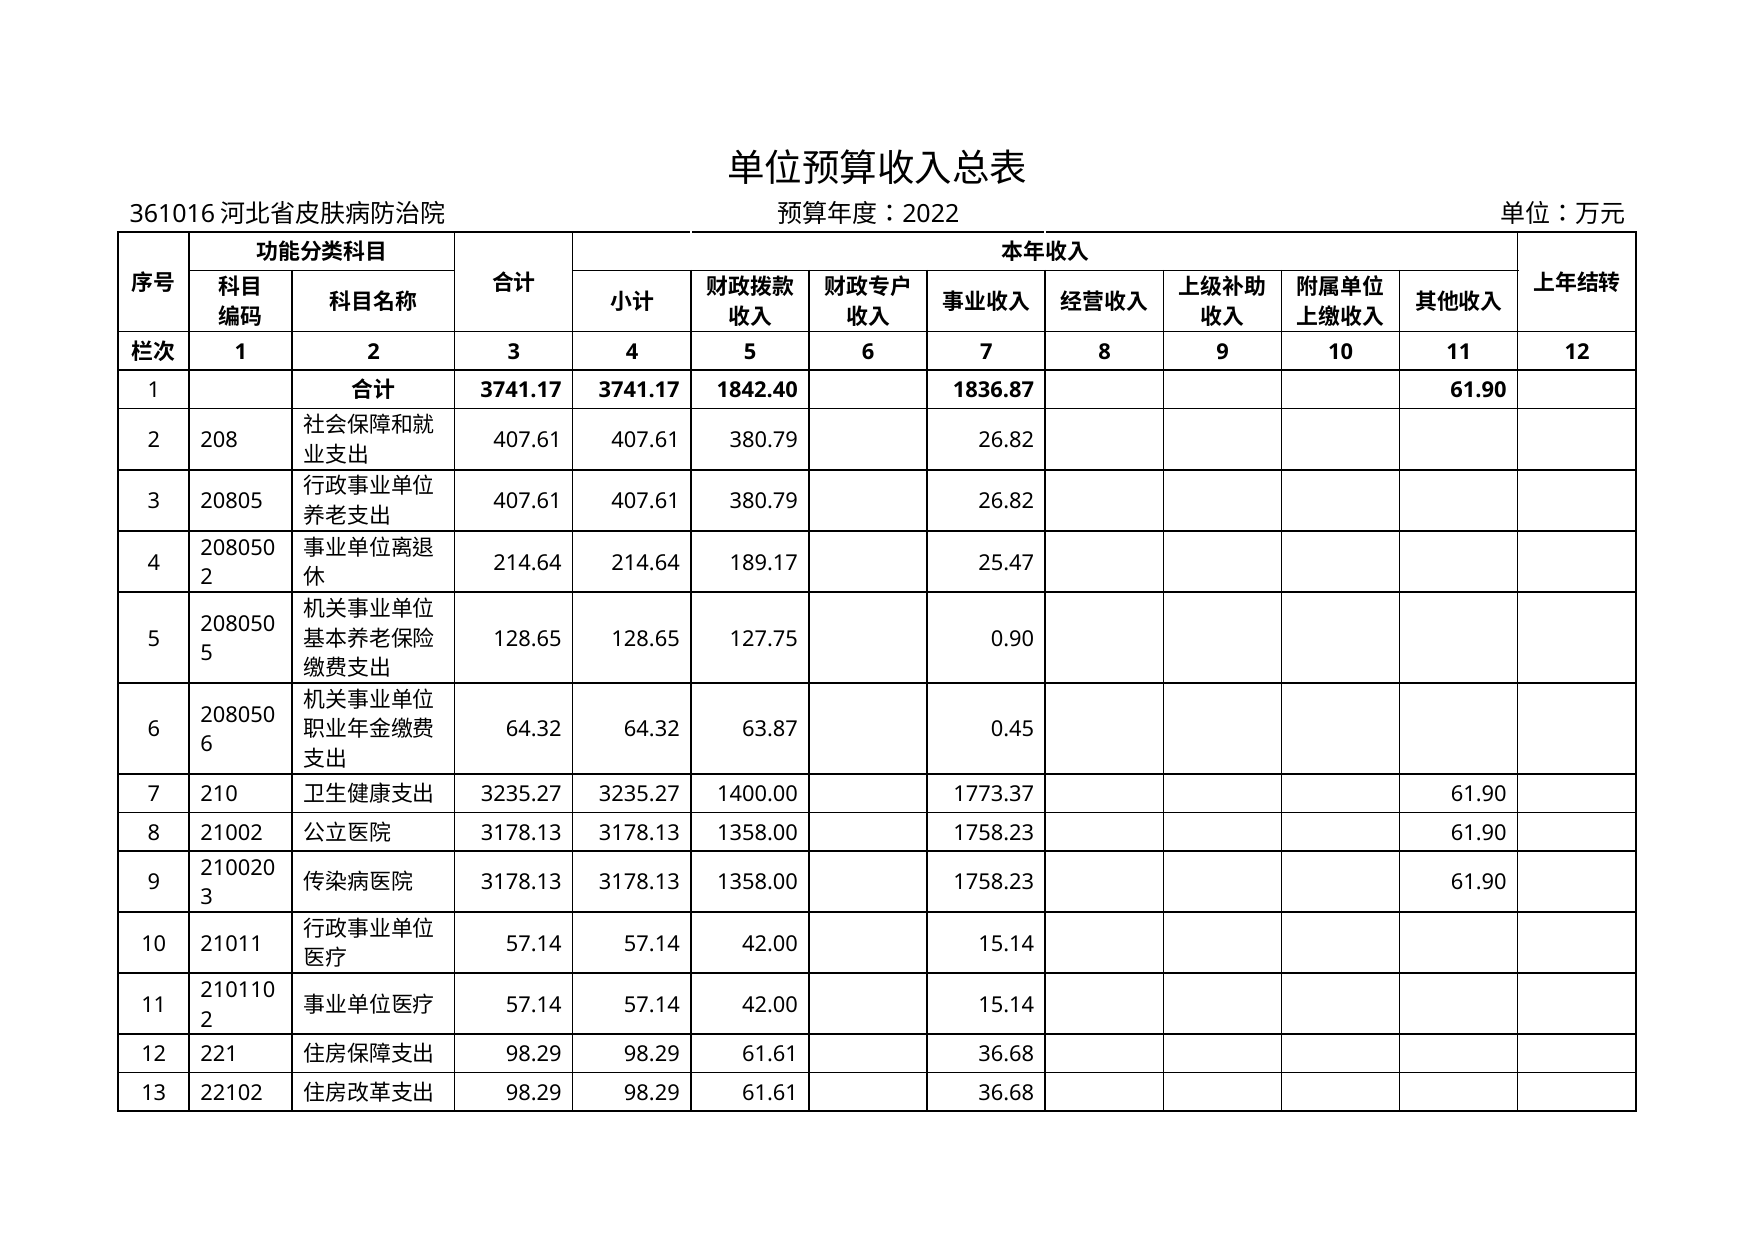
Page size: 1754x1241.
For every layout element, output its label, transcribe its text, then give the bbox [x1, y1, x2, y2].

table_cell [1282, 1035, 1399, 1072]
table_cell 传染病医院 [293, 852, 454, 911]
table_cell [1046, 974, 1163, 1033]
table_cell 2100203 [190, 852, 291, 911]
table_cell 1 [119, 371, 188, 408]
table_cell 小计 [573, 271, 690, 331]
table_cell [1518, 974, 1635, 1033]
table_cell [810, 1073, 926, 1110]
table_cell [1164, 593, 1281, 682]
table_cell 214.64 [573, 532, 690, 591]
text 单位预算收入总表 [106, 142, 1648, 193]
table_cell 社会保障和就业支出 [293, 409, 454, 469]
table_cell [1282, 913, 1399, 972]
table_cell [1164, 852, 1281, 911]
table_cell [810, 684, 926, 773]
table_cell [1400, 532, 1517, 591]
table_cell 功能分类科目 [190, 233, 454, 270]
table_cell [1282, 409, 1399, 469]
table_cell 208 [190, 409, 291, 469]
table_cell 1758.23 [928, 813, 1044, 850]
table_cell 3741.17 [573, 371, 690, 408]
table_cell 财政拨款 收入 [692, 271, 808, 331]
table_cell 事业单位医疗 [293, 974, 454, 1033]
table_cell 2080505 [190, 593, 291, 682]
table_cell 12 [119, 1035, 188, 1072]
table_cell 2 [119, 409, 188, 469]
table_cell [1518, 1035, 1635, 1072]
table_cell [1518, 371, 1635, 408]
table_header 预算年度：2022 [692, 195, 1044, 231]
table_cell 98.29 [573, 1073, 690, 1110]
table_cell 214.64 [455, 532, 572, 591]
table_cell 住房改革支出 [293, 1073, 454, 1110]
table_cell 科目名称 [293, 271, 454, 331]
table_cell 3 [119, 471, 188, 530]
table_cell 15.14 [928, 913, 1044, 972]
table_cell [1282, 1073, 1399, 1110]
table_cell [810, 1035, 926, 1072]
table_cell 卫生健康支出 [293, 775, 454, 811]
table_cell 61.90 [1400, 775, 1517, 811]
table_cell [1400, 1035, 1517, 1072]
table_cell [1518, 471, 1635, 530]
table_cell 行政事业单位医疗 [293, 913, 454, 972]
table_cell [1046, 684, 1163, 773]
table_cell 61.90 [1400, 371, 1517, 408]
table_cell 128.65 [455, 593, 572, 682]
table_cell 20805 [190, 471, 291, 530]
table_cell 57.14 [573, 974, 690, 1033]
table_cell 1 [190, 332, 291, 369]
table_cell 2080506 [190, 684, 291, 773]
table_cell 6 [119, 684, 188, 773]
table_cell 2 [293, 332, 454, 369]
table_cell [1046, 1073, 1163, 1110]
table_cell 26.82 [928, 409, 1044, 469]
table_cell 1358.00 [692, 852, 808, 911]
table_cell [1164, 1073, 1281, 1110]
table_cell 3235.27 [573, 775, 690, 811]
table_cell 57.14 [455, 913, 572, 972]
table_cell 57.14 [573, 913, 690, 972]
table_cell [1164, 532, 1281, 591]
table_cell 127.75 [692, 593, 808, 682]
table_cell 12 [1518, 332, 1635, 369]
table_cell [1164, 913, 1281, 972]
table_cell 26.82 [928, 471, 1044, 530]
table_cell 36.68 [928, 1073, 1044, 1110]
table_cell 221 [190, 1035, 291, 1072]
table_cell [1046, 1035, 1163, 1072]
table_cell [1518, 813, 1635, 850]
table_cell 9 [1164, 332, 1281, 369]
table_cell [1164, 775, 1281, 811]
table_cell 4 [119, 532, 188, 591]
table_cell [810, 974, 926, 1033]
table_cell 栏次 [119, 332, 188, 369]
table_cell 11 [1400, 332, 1517, 369]
table_cell 3235.27 [455, 775, 572, 811]
table_cell 42.00 [692, 913, 808, 972]
table_cell 210 [190, 775, 291, 811]
table_cell 61.61 [692, 1035, 808, 1072]
table_cell [810, 471, 926, 530]
table_cell [1518, 852, 1635, 911]
table_cell 3178.13 [455, 813, 572, 850]
table_cell [1400, 684, 1517, 773]
table_cell 合计 [455, 233, 572, 331]
table_cell [1282, 974, 1399, 1033]
table_cell [1164, 974, 1281, 1033]
table_header 单位：万元 [1046, 195, 1635, 231]
table_cell [1282, 532, 1399, 591]
table_cell [810, 593, 926, 682]
table_cell 8 [1046, 332, 1163, 369]
table_cell [1046, 775, 1163, 811]
table_cell 3178.13 [573, 813, 690, 850]
table_cell [1282, 775, 1399, 811]
table_cell [1046, 593, 1163, 682]
table_cell 机关事业单位职业年金缴费支出 [293, 684, 454, 773]
table_cell 7 [119, 775, 188, 811]
table_cell [1046, 371, 1163, 408]
table_cell [1164, 471, 1281, 530]
table_cell [1400, 593, 1517, 682]
table_cell 住房保障支出 [293, 1035, 454, 1072]
table_cell 407.61 [573, 409, 690, 469]
table_cell 财政专户 收入 [810, 271, 926, 331]
table_cell 序号 [119, 233, 188, 331]
table_cell 15.14 [928, 974, 1044, 1033]
table_cell 98.29 [455, 1035, 572, 1072]
table_cell [1282, 593, 1399, 682]
table_cell 64.32 [573, 684, 690, 773]
table_cell [1046, 813, 1163, 850]
table_cell 8 [119, 813, 188, 850]
table_cell [1518, 684, 1635, 773]
table_cell 9 [119, 852, 188, 911]
table_cell 1842.40 [692, 371, 808, 408]
table_cell 机关事业单位基本养老保险缴费支出 [293, 593, 454, 682]
table_cell 本年收入 [573, 233, 1517, 270]
table_cell [1518, 409, 1635, 469]
table_cell 380.79 [692, 471, 808, 530]
table_cell [1518, 775, 1635, 811]
table_cell [1400, 471, 1517, 530]
table_cell 407.61 [573, 471, 690, 530]
table_cell [1164, 684, 1281, 773]
table_cell 128.65 [573, 593, 690, 682]
table_cell [810, 775, 926, 811]
table_cell [1046, 409, 1163, 469]
table_cell [1164, 371, 1281, 408]
table_cell 事业收入 [928, 271, 1044, 331]
table_cell [1164, 1035, 1281, 1072]
table_cell [1518, 532, 1635, 591]
table_header 361016河北省皮肤病防治院 [119, 195, 690, 231]
table_cell [1164, 813, 1281, 850]
table_cell [1046, 913, 1163, 972]
table_cell 5 [119, 593, 188, 682]
table_cell 公立医院 [293, 813, 454, 850]
table_cell 0.90 [928, 593, 1044, 682]
table_cell 42.00 [692, 974, 808, 1033]
table_cell 1400.00 [692, 775, 808, 811]
table_cell 98.29 [573, 1035, 690, 1072]
table_cell 13 [119, 1073, 188, 1110]
table_cell 3178.13 [455, 852, 572, 911]
table_cell [810, 371, 926, 408]
table_cell 2101102 [190, 974, 291, 1033]
table_cell 189.17 [692, 532, 808, 591]
table_cell 36.68 [928, 1035, 1044, 1072]
table_cell [1400, 1073, 1517, 1110]
table_cell [190, 371, 291, 408]
table_cell 合计 [293, 371, 454, 408]
table_cell 407.61 [455, 409, 572, 469]
table_cell [1400, 913, 1517, 972]
table_cell [1282, 371, 1399, 408]
table_cell 11 [119, 974, 188, 1033]
table_cell 2080502 [190, 532, 291, 591]
table_cell [1282, 684, 1399, 773]
table_cell 1773.37 [928, 775, 1044, 811]
table_cell 上年结转 [1518, 233, 1635, 331]
table_cell [1400, 974, 1517, 1033]
table_cell 1836.87 [928, 371, 1044, 408]
table_cell 3741.17 [455, 371, 572, 408]
table_cell 4 [573, 332, 690, 369]
table_cell 22102 [190, 1073, 291, 1110]
table_cell [810, 409, 926, 469]
table_cell 21011 [190, 913, 291, 972]
table_cell [1282, 471, 1399, 530]
table_cell 0.45 [928, 684, 1044, 773]
table_cell 61.90 [1400, 813, 1517, 850]
table_cell [1518, 1073, 1635, 1110]
table_cell 事业单位离退休 [293, 532, 454, 591]
table_cell [810, 852, 926, 911]
table_cell [1400, 409, 1517, 469]
table_cell 64.32 [455, 684, 572, 773]
table_cell [1518, 913, 1635, 972]
table_cell [1046, 852, 1163, 911]
table_cell 380.79 [692, 409, 808, 469]
table_cell 1758.23 [928, 852, 1044, 911]
table_cell [1282, 813, 1399, 850]
table_cell 98.29 [455, 1073, 572, 1110]
table_cell [1164, 409, 1281, 469]
table_cell 6 [810, 332, 926, 369]
table_cell 61.90 [1400, 852, 1517, 911]
table_cell 附属单位上缴收入 [1282, 271, 1399, 331]
table_cell 61.61 [692, 1073, 808, 1110]
table_cell [1046, 471, 1163, 530]
table_cell [810, 813, 926, 850]
table_cell [810, 913, 926, 972]
table_cell 1358.00 [692, 813, 808, 850]
table_cell 5 [692, 332, 808, 369]
table_cell 其他收入 [1400, 271, 1517, 331]
table_cell 3 [455, 332, 572, 369]
table_cell 7 [928, 332, 1044, 369]
table_cell 10 [119, 913, 188, 972]
table_cell 57.14 [455, 974, 572, 1033]
table_cell 科目 编码 [190, 271, 291, 331]
table_cell 上级补助收入 [1164, 271, 1281, 331]
table_cell 407.61 [455, 471, 572, 530]
table_cell [1046, 532, 1163, 591]
table_cell 63.87 [692, 684, 808, 773]
table_cell 25.47 [928, 532, 1044, 591]
table_cell [810, 532, 926, 591]
table_cell [1282, 852, 1399, 911]
table_cell 3178.13 [573, 852, 690, 911]
table_cell 10 [1282, 332, 1399, 369]
table_cell 行政事业单位养老支出 [293, 471, 454, 530]
table_cell 经营收入 [1046, 271, 1163, 331]
table_cell [1518, 593, 1635, 682]
table_cell 21002 [190, 813, 291, 850]
